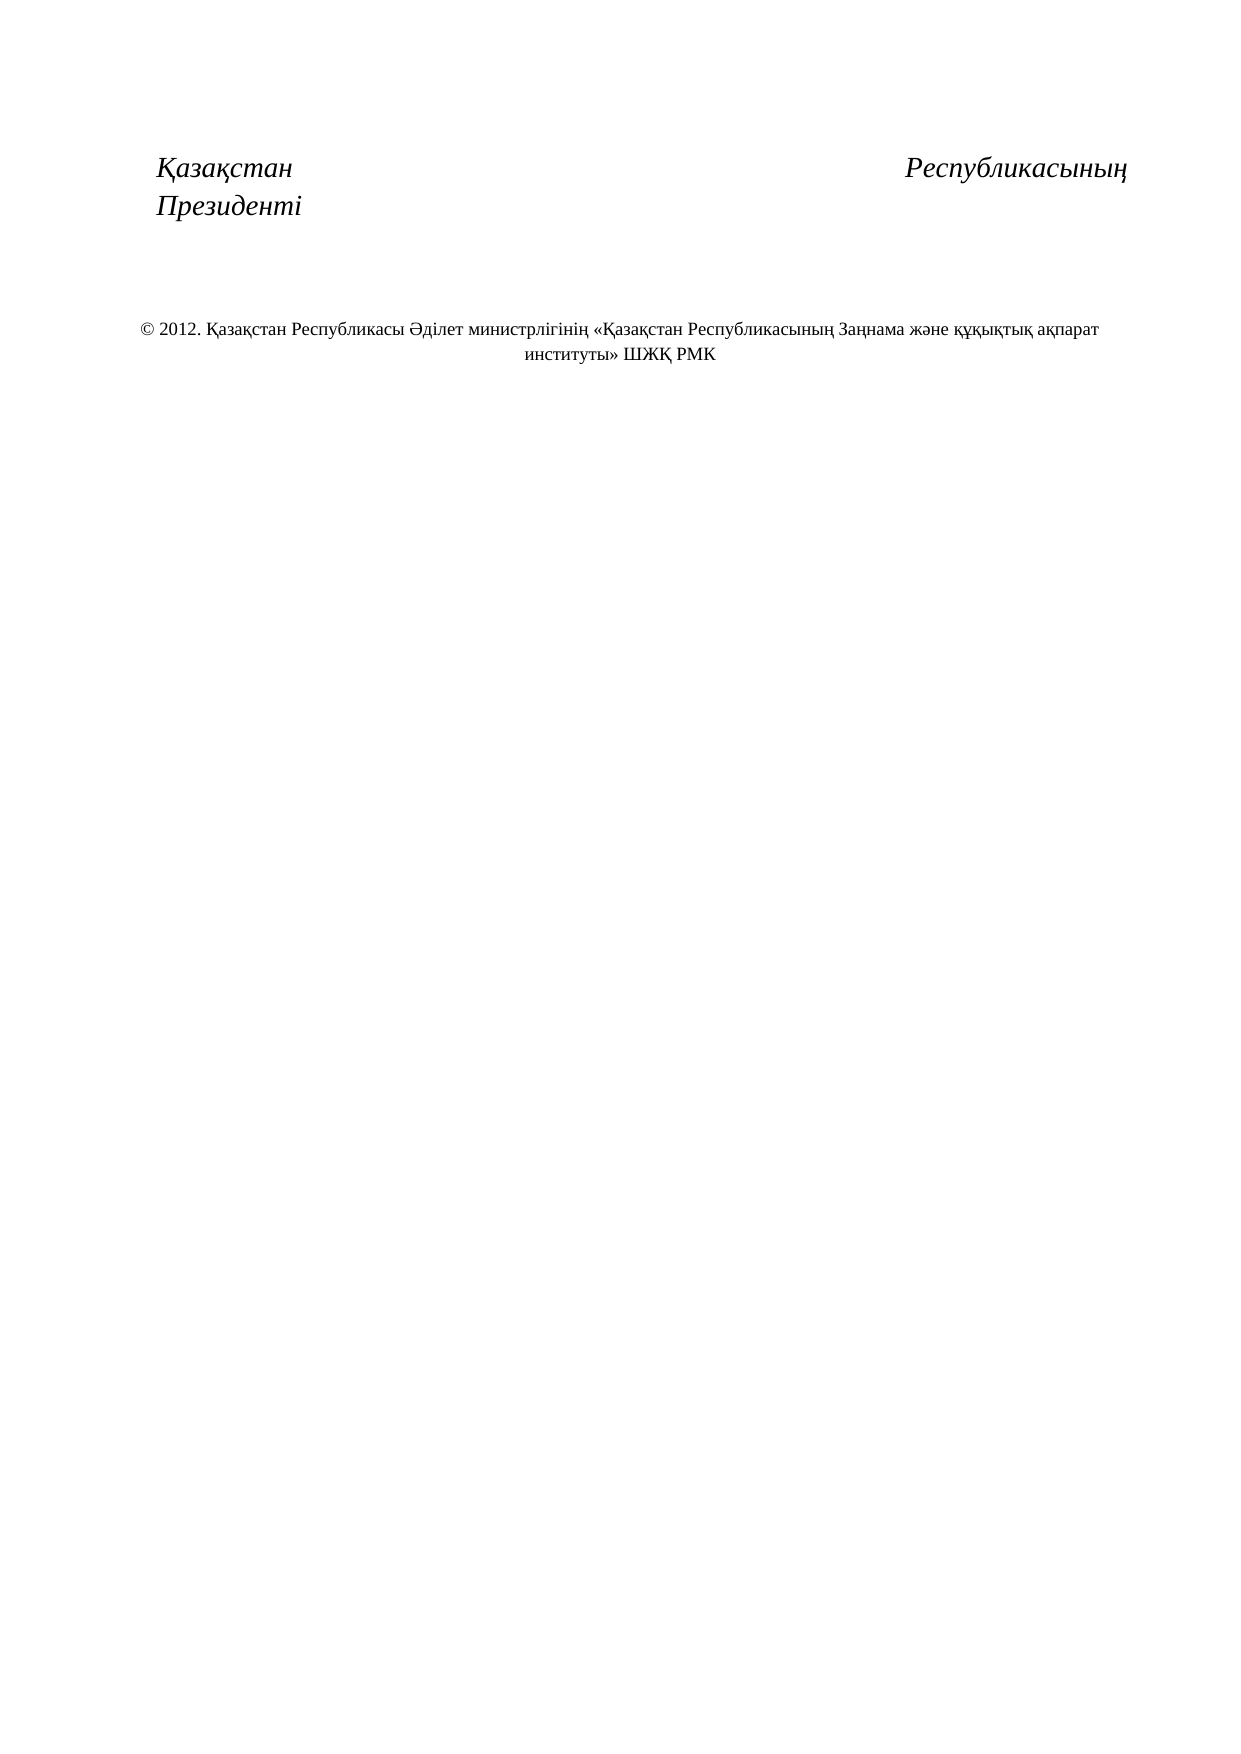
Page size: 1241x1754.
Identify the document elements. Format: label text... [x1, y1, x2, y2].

text Қазақстан Республикасының Президентi [112, 150, 1128, 222]
text © 2012. Қазақстан Республикасы Әділет министрлігінің «Қазақстан Республикасының Заңнама және құқықтық ақпарат институты» ШЖҚ РМК [112, 318, 1128, 364]
